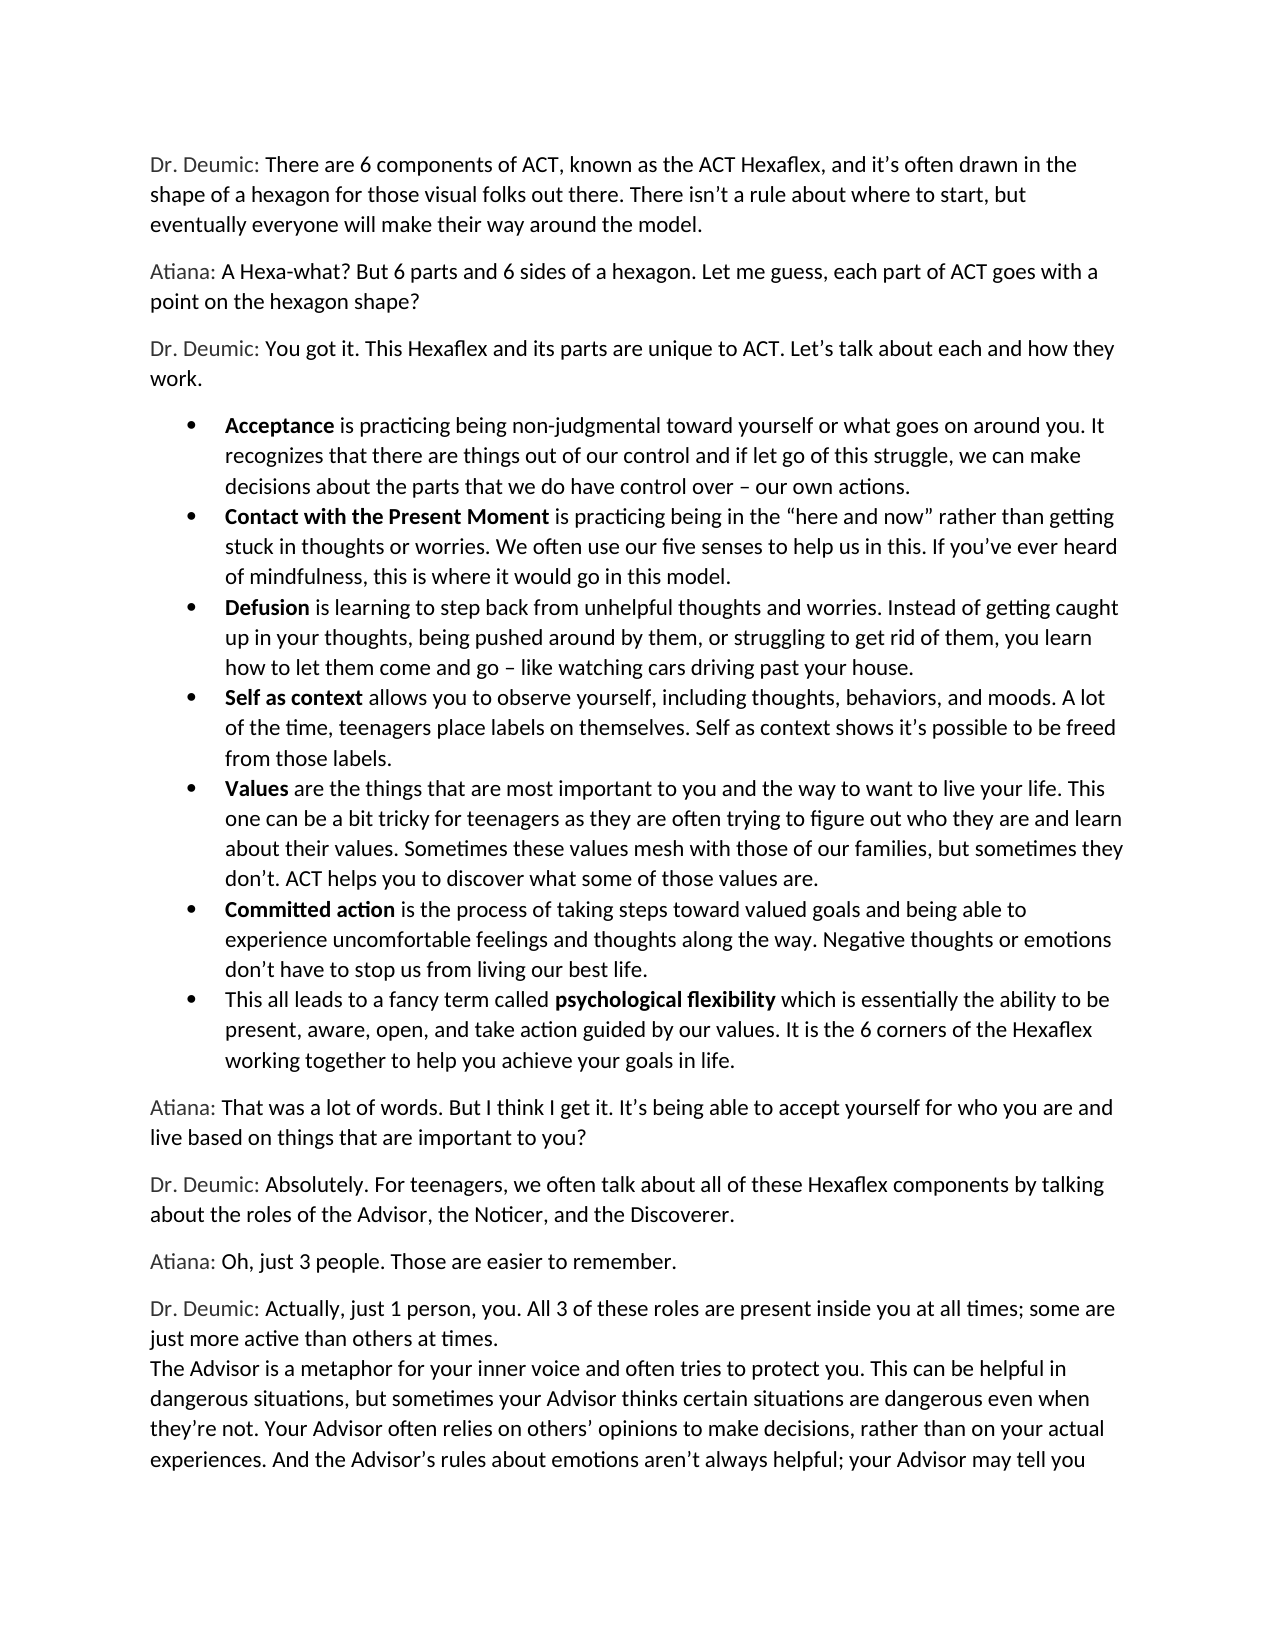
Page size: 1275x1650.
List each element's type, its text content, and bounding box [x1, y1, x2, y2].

text Atiana: That was a lot of words. But I think I get it. It’s being able to accept yourself for who you are and live based on things that are important to you? [150, 1093, 1125, 1151]
list Values are the things that are most important to you and the way to want to live your life. This one can be a bit tricky for teenagers as they are often trying to figure out who they are and learn about their values. Sometimes these values mesh with those of our families, but sometimes they don’t. ACT helps you to discover what some of those values are. [187, 774, 1125, 893]
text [150, 1294, 1125, 1473]
text Dr. Deumic: Absolutely. For teenagers, we often talk about all of these Hexaflex components by talking about the roles of the Advisor, the Noticer, and the Discoverer. [150, 1170, 1125, 1228]
list Self as context allows you to observe yourself, including thoughts, behaviors, and moods. A lot of the time, teenagers place labels on themselves. Self as context shows it’s possible to be freed from those labels. [187, 683, 1125, 772]
text Dr. Deumic: You got it. This Hexaflex and its parts are unique to ACT. Let’s talk about each and how they work. [150, 334, 1125, 393]
list Defusion is learning to step back from unhelpful thoughts and worries. Instead of getting caught up in your thoughts, being pushed around by them, or struggling to get rid of them, you learn how to let them come and go – like watching cars driving past your house. [187, 593, 1125, 681]
text Atiana: Oh, just 3 people. Those are easier to remember. [221, 1247, 1125, 1275]
list Contact with the Present Moment is practicing being in the “here and now” rather than getting stuck in thoughts or worries. We often use our five senses to help us in this. If you’ve ever heard of mindfulness, this is where it would go in this model. [187, 502, 1125, 591]
text Dr. Deumic: There are 6 components of ACT, known as the ACT Hexaflex, and it’s often drawn in the shape of a hexagon for those visual folks out there. There isn’t a rule about where to start, but eventually everyone will make their way around the model. [150, 150, 1125, 238]
list Committed action is the process of taking steps toward valued goals and being able to experience uncomfortable feelings and thoughts along the way. Negative thoughts or emotions don’t have to stop us from living our best life. [187, 895, 1125, 983]
list Acceptance is practicing being non-judgmental toward yourself or what goes on around you. It recognizes that there are things out of our control and if let go of this struggle, we can make decisions about the parts that we do have control over – our own actions. [187, 411, 1125, 500]
list This all leads to a fancy term called psychological flexibility which is essentially the ability to be present, aware, open, and take action guided by our values. It is the 6 corners of the Hexaflex working together to help you achieve your goals in life. [187, 985, 1125, 1074]
text Atiana: A Hexa-what? But 6 parts and 6 sides of a hexagon. Let me guess, each part of ACT goes with a point on the hexagon shape? [150, 257, 1125, 316]
